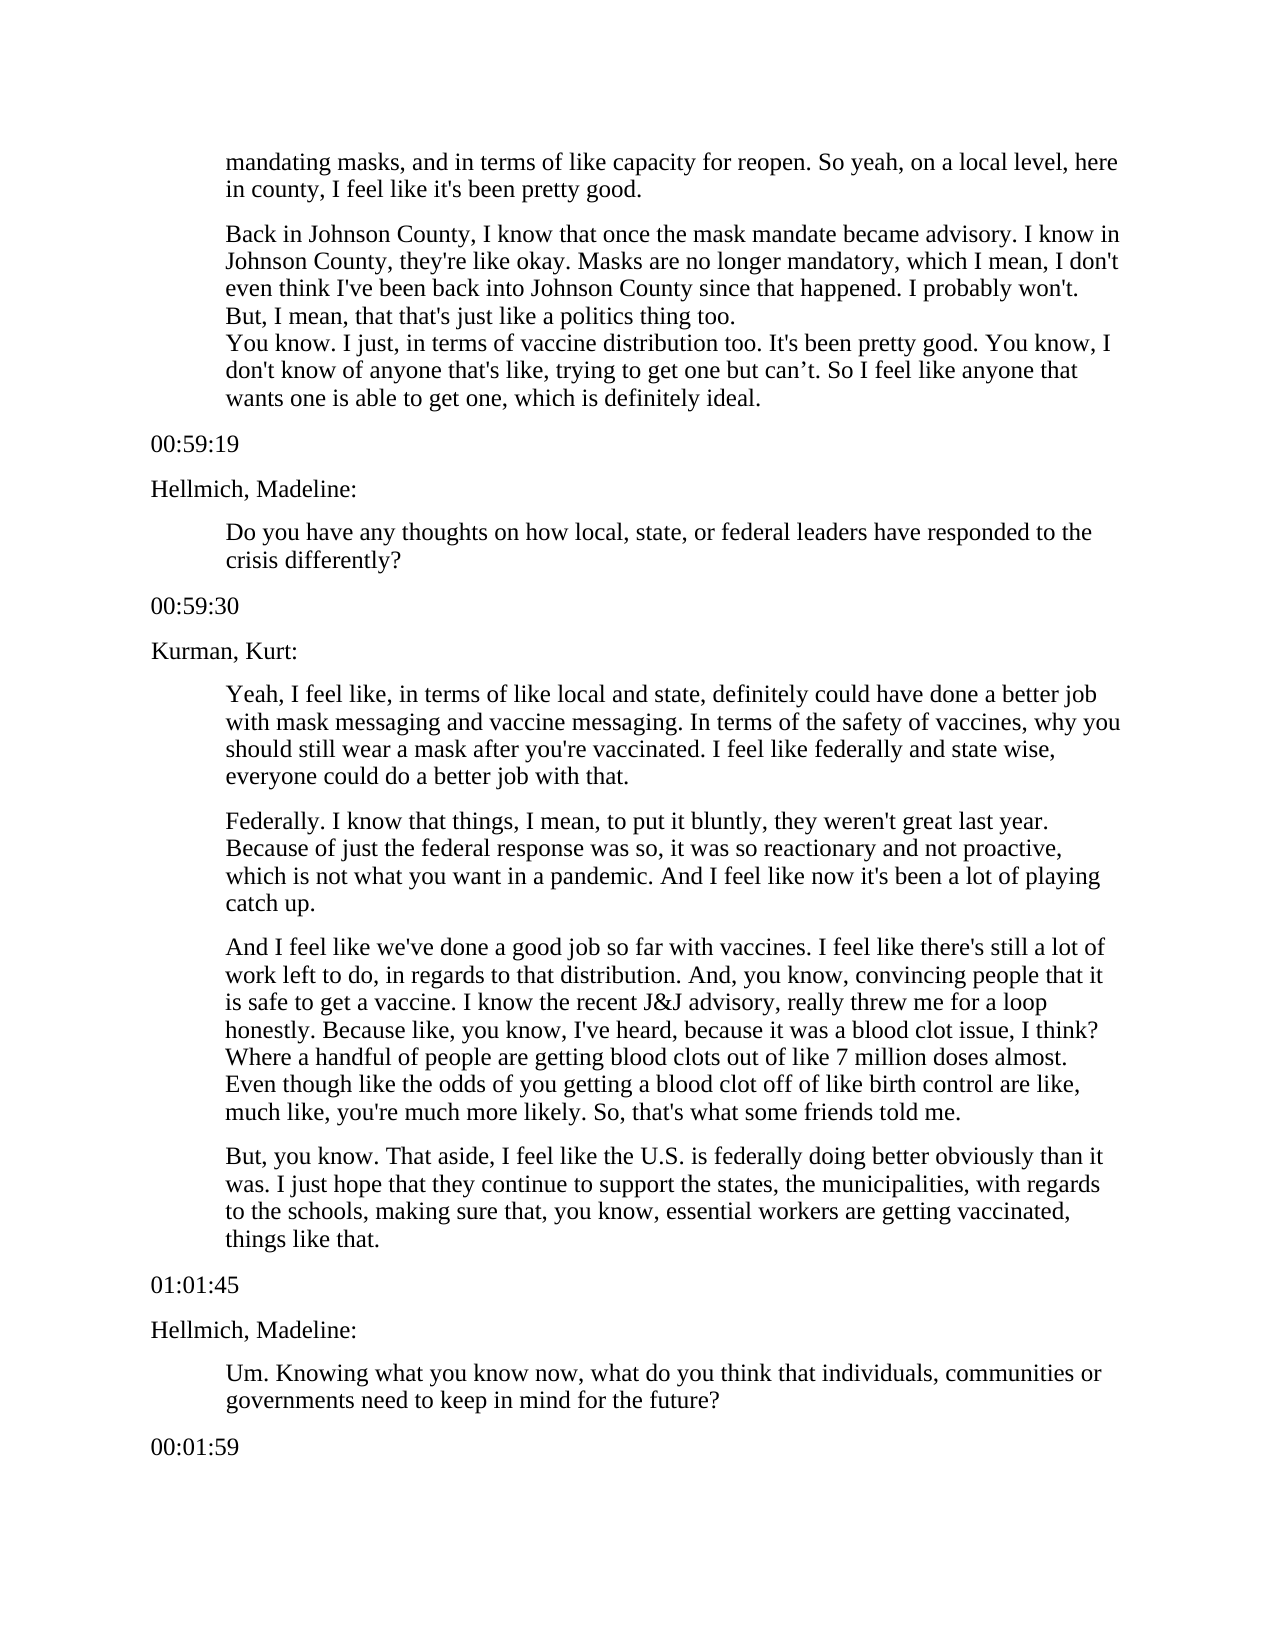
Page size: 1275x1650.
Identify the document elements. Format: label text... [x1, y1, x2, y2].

text You know. I just, in terms of vaccine distribution too. It's been pretty good. You know, I don't know of anyone that's like, trying to get one but can’t. So I feel like anyone that wants one is able to get one, which is definitely ideal. [225, 330, 1117, 412]
text Yeah, I feel like, in terms of like local and state, definitely could have done a better job with mask messaging and vaccine messaging. In terms of the safety of vaccines, why you should still wear a mask after you're vaccinated. I feel like federally and state wise, everyone could do a better job with that. [225, 681, 1127, 790]
text Federally. I know that things, I mean, to put it bluntly, they weren't great last year. Because of just the federal response was so, it was so reactionary and not proactive, which is not what you want in a pandemic. And I feel like now it's been a lot of playing catch up. [225, 807, 1106, 917]
text 01:01:45 [150, 1270, 1131, 1299]
text Kurman, Kurt: [151, 636, 1131, 664]
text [225, 148, 1124, 203]
text But, you know. That aside, I feel like the U.S. is federally doing better obviously than it was. I just hope that they continue to support the states, the municipalities, with regards to the schools, making sure that, you know, essential workers are getting vaccinated, things like that. [225, 1143, 1109, 1252]
text And I feel like we've done a good job so far with vaccines. I feel like there's still a lot of work left to do, in regards to that distribution. And, you know, convincing people that it is safe to get a vaccine. I know the recent J&J advisory, really threw me for a loop honestly. Because like, you know, I've heard, because it was a blood clot issue, I think? Where a handful of people are getting blood clots out of like 7 million doses almost. Even though like the odds of you getting a blood clot off of like birth control are like, much like, you're much more likely. So, that's what some friends told me. [225, 934, 1112, 1126]
text 00:01:59 [150, 1432, 1131, 1460]
text Do you have any thoughts on how local, state, or federal leaders have responded to the crisis differently? [225, 519, 1098, 574]
text 00:59:19 [150, 429, 1131, 458]
text Hellmich, Madeline: [150, 1315, 1131, 1343]
text Um. Knowing what you know now, what do you think that individuals, communities or governments need to keep in mind for the future? [225, 1360, 1108, 1414]
text 00:59:30 [150, 591, 1131, 619]
text Hellmich, Madeline: [150, 474, 1131, 503]
text Back in Johnson County, I know that once the mask mandate became advisory. I know in Johnson County, they're like okay. Masks are no longer mandatory, which I mean, I don't even think I've been back into Johnson County since that happened. I probably won't. But, I mean, that that's just like a politics thing too. [225, 220, 1126, 330]
